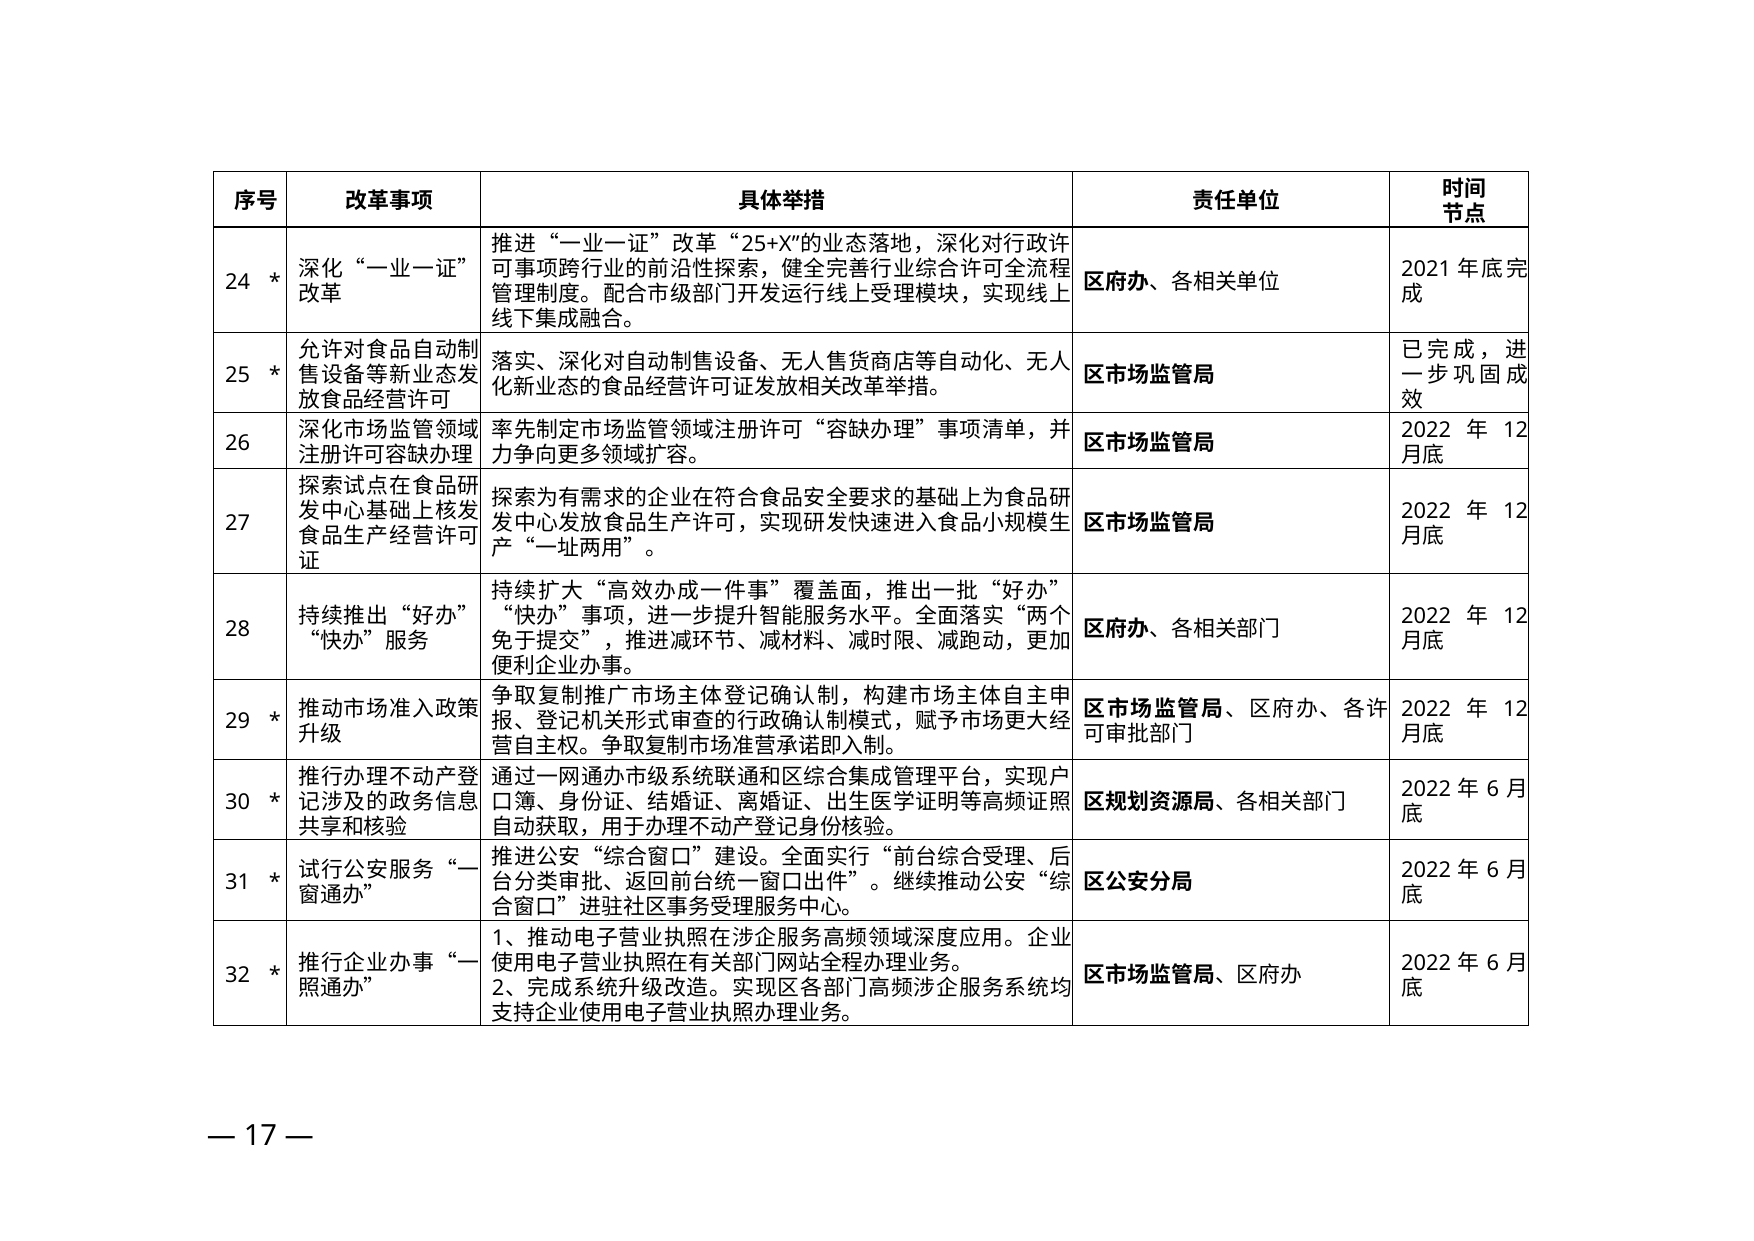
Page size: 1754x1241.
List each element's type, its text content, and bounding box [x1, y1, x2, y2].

table_header 责任单位 [1073, 172, 1389, 226]
table_cell 深化市场监管领域注册许可容缺办理 [287, 413, 480, 468]
table_header 具体举措 [481, 172, 1072, 226]
table_cell [214, 574, 286, 678]
table_cell 推行办理不动产登记涉及的政务信息共享和核验 [287, 760, 480, 839]
table_cell [214, 413, 286, 468]
table_cell 2022年12月底 [1390, 680, 1528, 759]
table_cell 探索为有需求的企业在符合食品安全要求的基础上为食品研发中心发放食品生产许可，实现研发快速进入食品小规模生产“一址两用”。 [481, 469, 1072, 573]
table_cell 区府办、各相关部门 [1073, 574, 1389, 678]
table_cell 2022年6月底 [1390, 921, 1528, 1025]
table_cell 2022年12月底 [1390, 413, 1528, 468]
table_header 时间 节点 [1390, 172, 1528, 226]
table_cell 区市场监管局 [1073, 413, 1389, 468]
table_cell * [214, 921, 286, 1025]
table_cell 探索试点在食品研发中心基础上核发食品生产经营许可证 [287, 469, 480, 573]
table_cell 1、推动电子营业执照在涉企服务高频领域深度应用。企业使用电子营业执照在有关部门网站全程办理业务。 2、完成系统升级改造。实现区各部门高频涉企服务系统均支持企业使用电子营业执照办理业务。 [481, 921, 1072, 1025]
table_cell 2022年6月底 [1390, 760, 1528, 839]
table_cell 推动市场准入政策升级 [287, 680, 480, 759]
table_cell * [214, 228, 286, 332]
table_cell * [214, 333, 286, 412]
table_cell 率先制定市场监管领域注册许可“容缺办理”事项清单，并力争向更多领域扩容。 [481, 413, 1072, 468]
table_cell * [214, 840, 286, 920]
table_cell 2022年6月底 [1390, 840, 1528, 920]
table_cell * [214, 680, 286, 759]
table_cell 持续推出“好办”“快办”服务 [287, 574, 480, 678]
table_cell 区市场监管局、区府办、各许可审批部门 [1073, 680, 1389, 759]
table_cell 区市场监管局 [1073, 333, 1389, 412]
table_cell 区市场监管局、区府办 [1073, 921, 1389, 1025]
table_cell 区市场监管局 [1073, 469, 1389, 573]
table_header 序号 [214, 172, 286, 226]
table_cell 推进“一业一证”改革“25+X”的业态落地，深化对行政许可事项跨行业的前沿性探索，健全完善行业综合许可全流程管理制度。配合市级部门开发运行线上受理模块，实现线上线下集成融合。 [481, 228, 1072, 332]
table_cell 2022年12月底 [1390, 574, 1528, 678]
table_cell 试行公安服务“一窗通办” [287, 840, 480, 920]
table_header 改革事项 [287, 172, 480, 226]
table_cell 区公安分局 [1073, 840, 1389, 920]
table_cell 区府办、各相关单位 [1073, 228, 1389, 332]
table_cell 已完成，进一步巩固成效 [1390, 333, 1528, 412]
table_cell 2022年12月底 [1390, 469, 1528, 573]
table_cell 允许对食品自动制售设备等新业态发放食品经营许可 [287, 333, 480, 412]
table_cell 区规划资源局、各相关部门 [1073, 760, 1389, 839]
table_cell 通过一网通办市级系统联通和区综合集成管理平台，实现户口簿、身份证、结婚证、离婚证、出生医学证明等高频证照自动获取，用于办理不动产登记身份核验。 [481, 760, 1072, 839]
table_cell 落实、深化对自动制售设备、无人售货商店等自动化、无人化新业态的食品经营许可证发放相关改革举措。 [481, 333, 1072, 412]
table_cell [214, 469, 286, 573]
table_cell 深化“一业一证”改革 [287, 228, 480, 332]
table_cell 争取复制推广市场主体登记确认制，构建市场主体自主申报、登记机关形式审查的行政确认制模式，赋予市场更大经营自主权。争取复制市场准营承诺即入制。 [481, 680, 1072, 759]
table_cell 2021年底完成 [1390, 228, 1528, 332]
table_cell 推行企业办事“一照通办” [287, 921, 480, 1025]
table_cell 推进公安“综合窗口”建设。全面实行“前台综合受理、后台分类审批、返回前台统一窗口出件”。继续推动公安“综合窗口”进驻社区事务受理服务中心。 [481, 840, 1072, 920]
table_cell 持续扩大“高效办成一件事”覆盖面，推出一批“好办”“快办”事项，进一步提升智能服务水平。全面落实“两个免于提交”，推进减环节、减材料、减时限、减跑动，更加便利企业办事。 [481, 574, 1072, 678]
table_cell * [214, 760, 286, 839]
